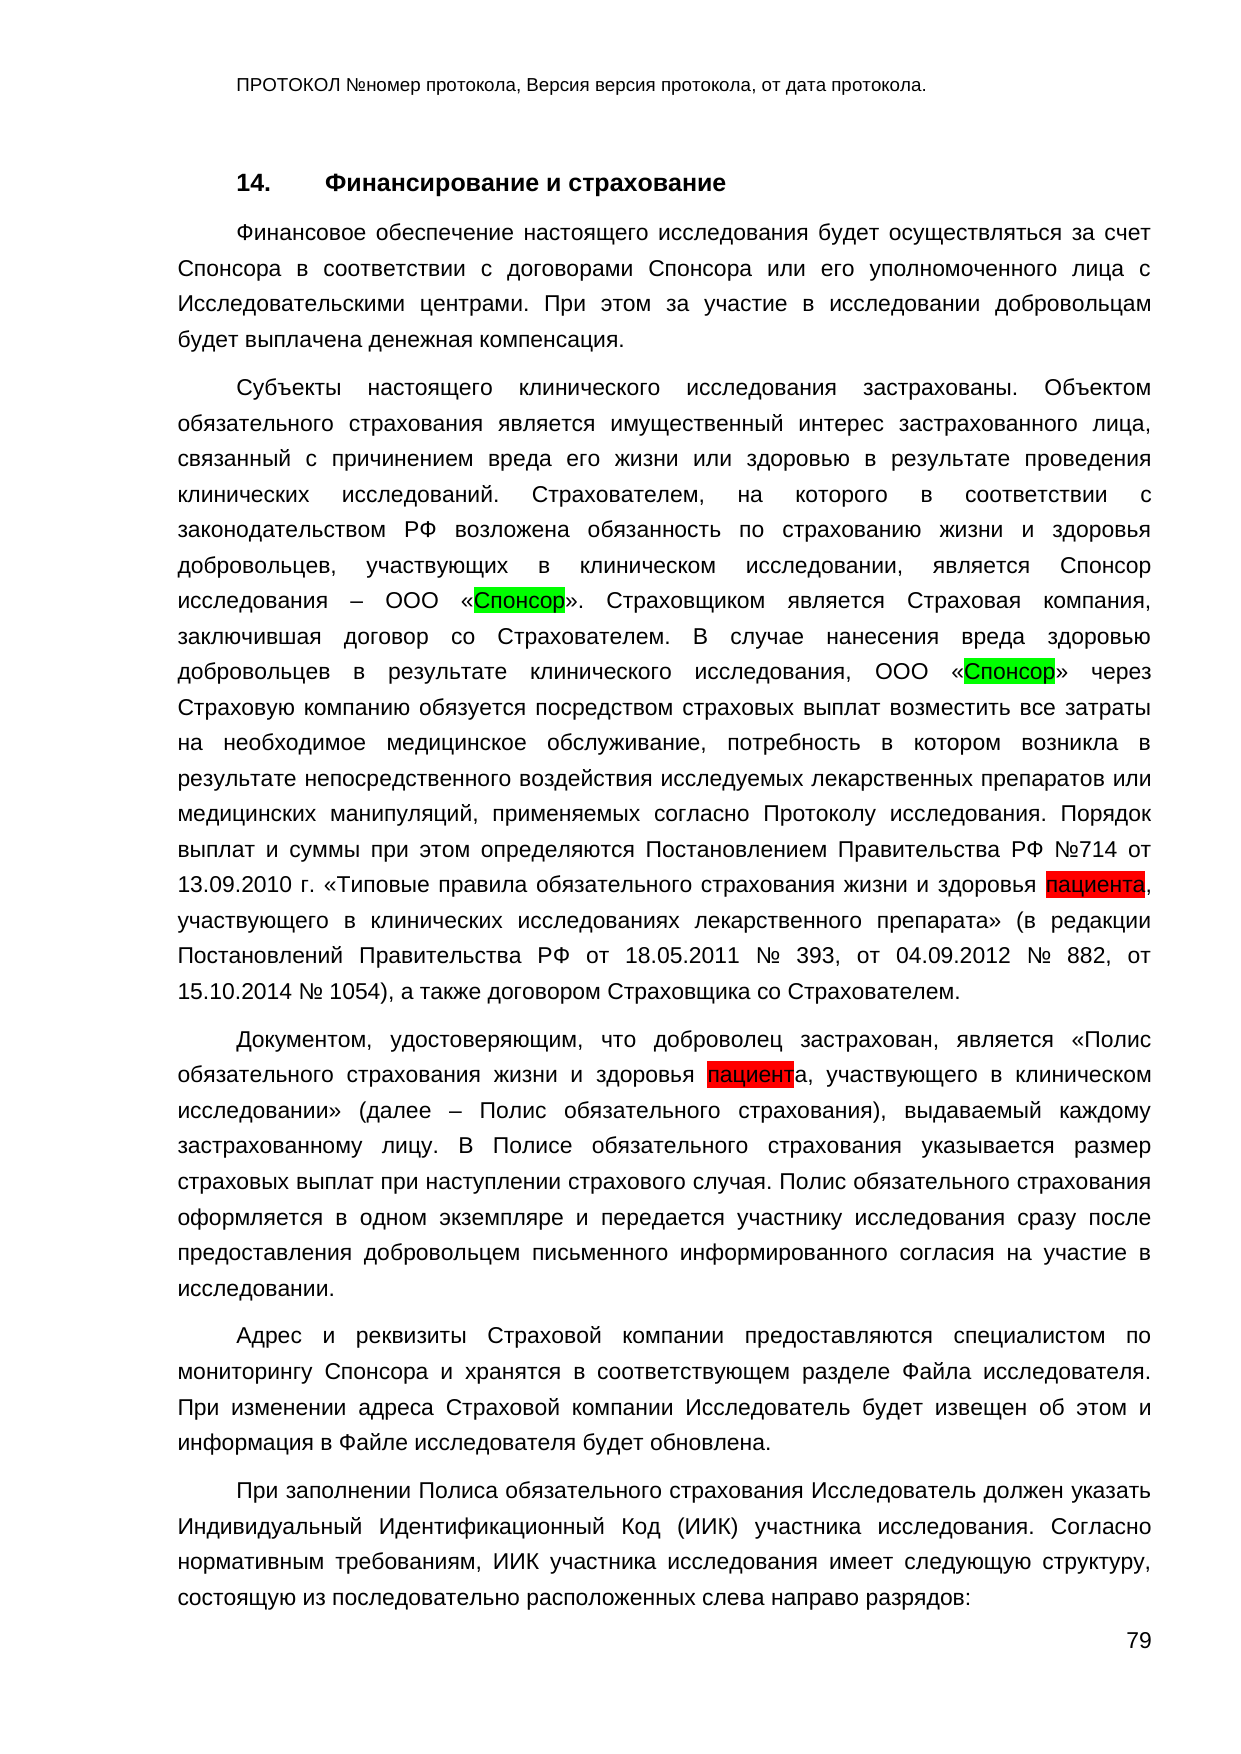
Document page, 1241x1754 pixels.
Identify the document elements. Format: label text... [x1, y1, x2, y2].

text При заполнении Полиса обязательного страхования Исследователь должен указать Индивидуальный Идентификационный Код (ИИК) участника исследования. Согласно нормативным требованиям, ИИК участника исследования имеет следующую структуру, состоящую из последовательно расположенных слева направо разрядов: [177, 1477, 1152, 1610]
text Субъекты настоящего клинического исследования застрахованы. Объектом обязательного страхования является имущественный интерес застрахованного лица, связанный с причинением вреда его жизни или здоровью в результате проведения клинических исследований. Страхователем, на которого в соответствии с законодательством РФ возложена обязанность по страхованию жизни и здоровья добровольцев, участвующих в клиническом исследовании, является Спонсор исследования – . Страховщиком является Страховая компания, заключившая договор со Страхователем. В случае нанесения вреда здоровью добровольцев в результате клинического исследования, через Страховую компанию обязуется посредством страховых выплат возместить все затраты на необходимое медицинское обслуживание, потребность в котором возникла в результате непосредственного воздействия исследуемых лекарственных препаратов или медицинских манипуляций, применяемых согласно Протоколу исследования. Порядок выплат и суммы при этом определяются Постановлением Правительства РФ №714 от 13.09.2010 г. «Типовые правила обязательного страхования жизни и здоровья пациента, участвующего в клинических исследованиях лекарственного препарата» (в редакции Постановлений Правительства РФ от 18.05.2011 № 393, от 04.09.2012 № 882, от 15.10.2014 № 1054), а также договором Страховщика со Страхователем. [177, 374, 1152, 1004]
text Финансовое обеспечение настоящего исследования будет осуществляться за счет Спонсора в соответствии с договорами Спонсора или его уполномоченного лица с Исследовательскими центрами. При этом за участие в исследовании добровольцам будет выплачена денежная компенсация. [177, 219, 1152, 352]
text Адрес и реквизиты Страховой компании предоставляются специалистом по мониторингу Спонсора и хранятся в соответствующем разделе Файла исследователя. При изменении адреса Страховой компании Исследователь будет извещен об этом и информация в Файле исследователя будет обновлена. [177, 1322, 1152, 1455]
subtitle Финансирование и страхование [236, 168, 1152, 197]
text Документом, удостоверяющим, что доброволец застрахован, является «Полис обязательного страхования жизни и здоровья пациента, участвующего в клиническом исследовании» (далее – Полис обязательного страхования), выдаваемый каждому застрахованному лицу. В Полисе обязательного страхования указывается размер страховых выплат при наступлении страхового случая. Полис обязательного страхования оформляется в одном экземпляре и передается участнику исследования сразу после предоставления добровольцем письменного информированного согласия на участие в исследовании. [177, 1026, 1152, 1301]
